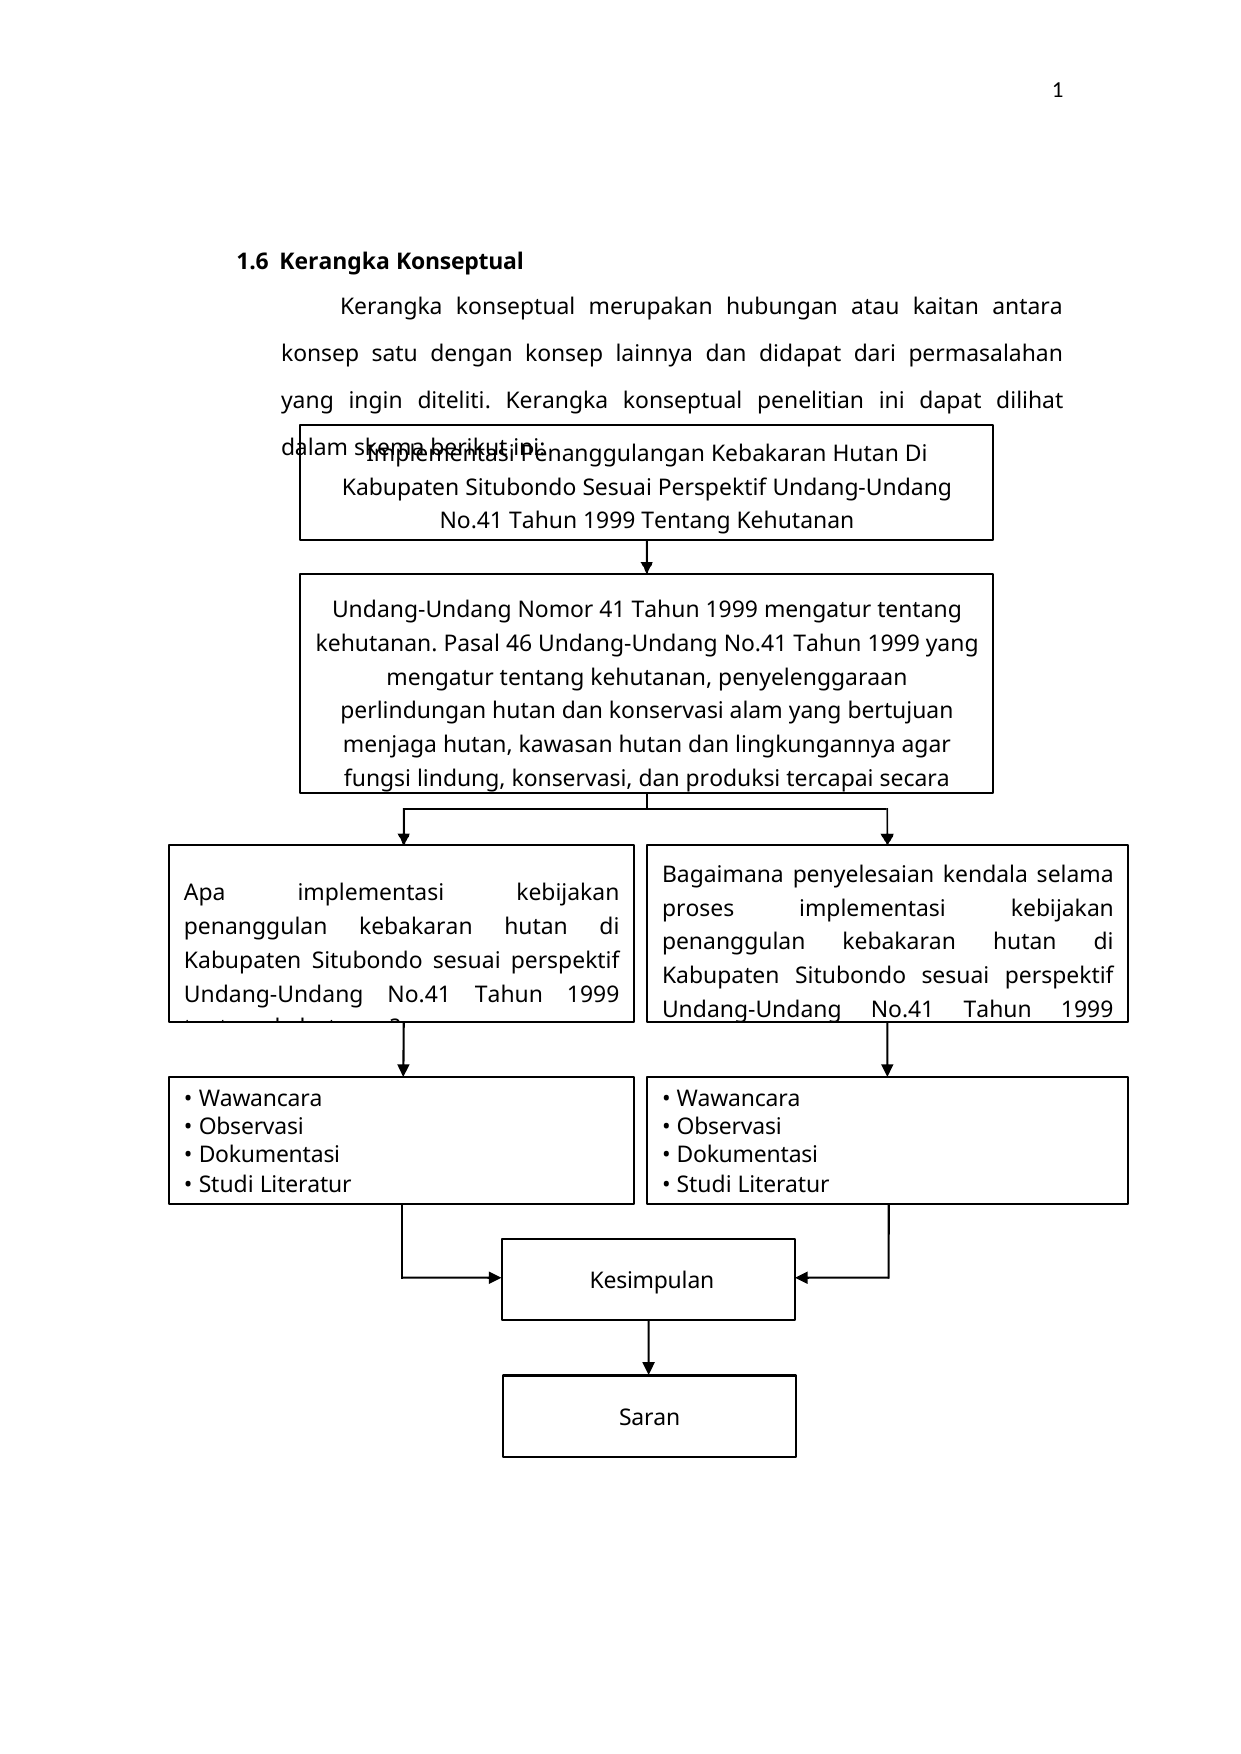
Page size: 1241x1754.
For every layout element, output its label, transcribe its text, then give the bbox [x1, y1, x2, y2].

picture [880, 808, 894, 844]
picture [397, 808, 410, 844]
picture [640, 541, 653, 573]
subtitle Kerangka Konseptual [236, 245, 1078, 276]
text Kerangka konseptual merupakan hubungan atau kaitan antara konsep satu dengan konsep lainnya dan didapat dari permasalahan yang ingin diteliti. Kerangka konseptual penelitian ini dapat dilihat dalam skema berikut ini: [281, 290, 1063, 462]
